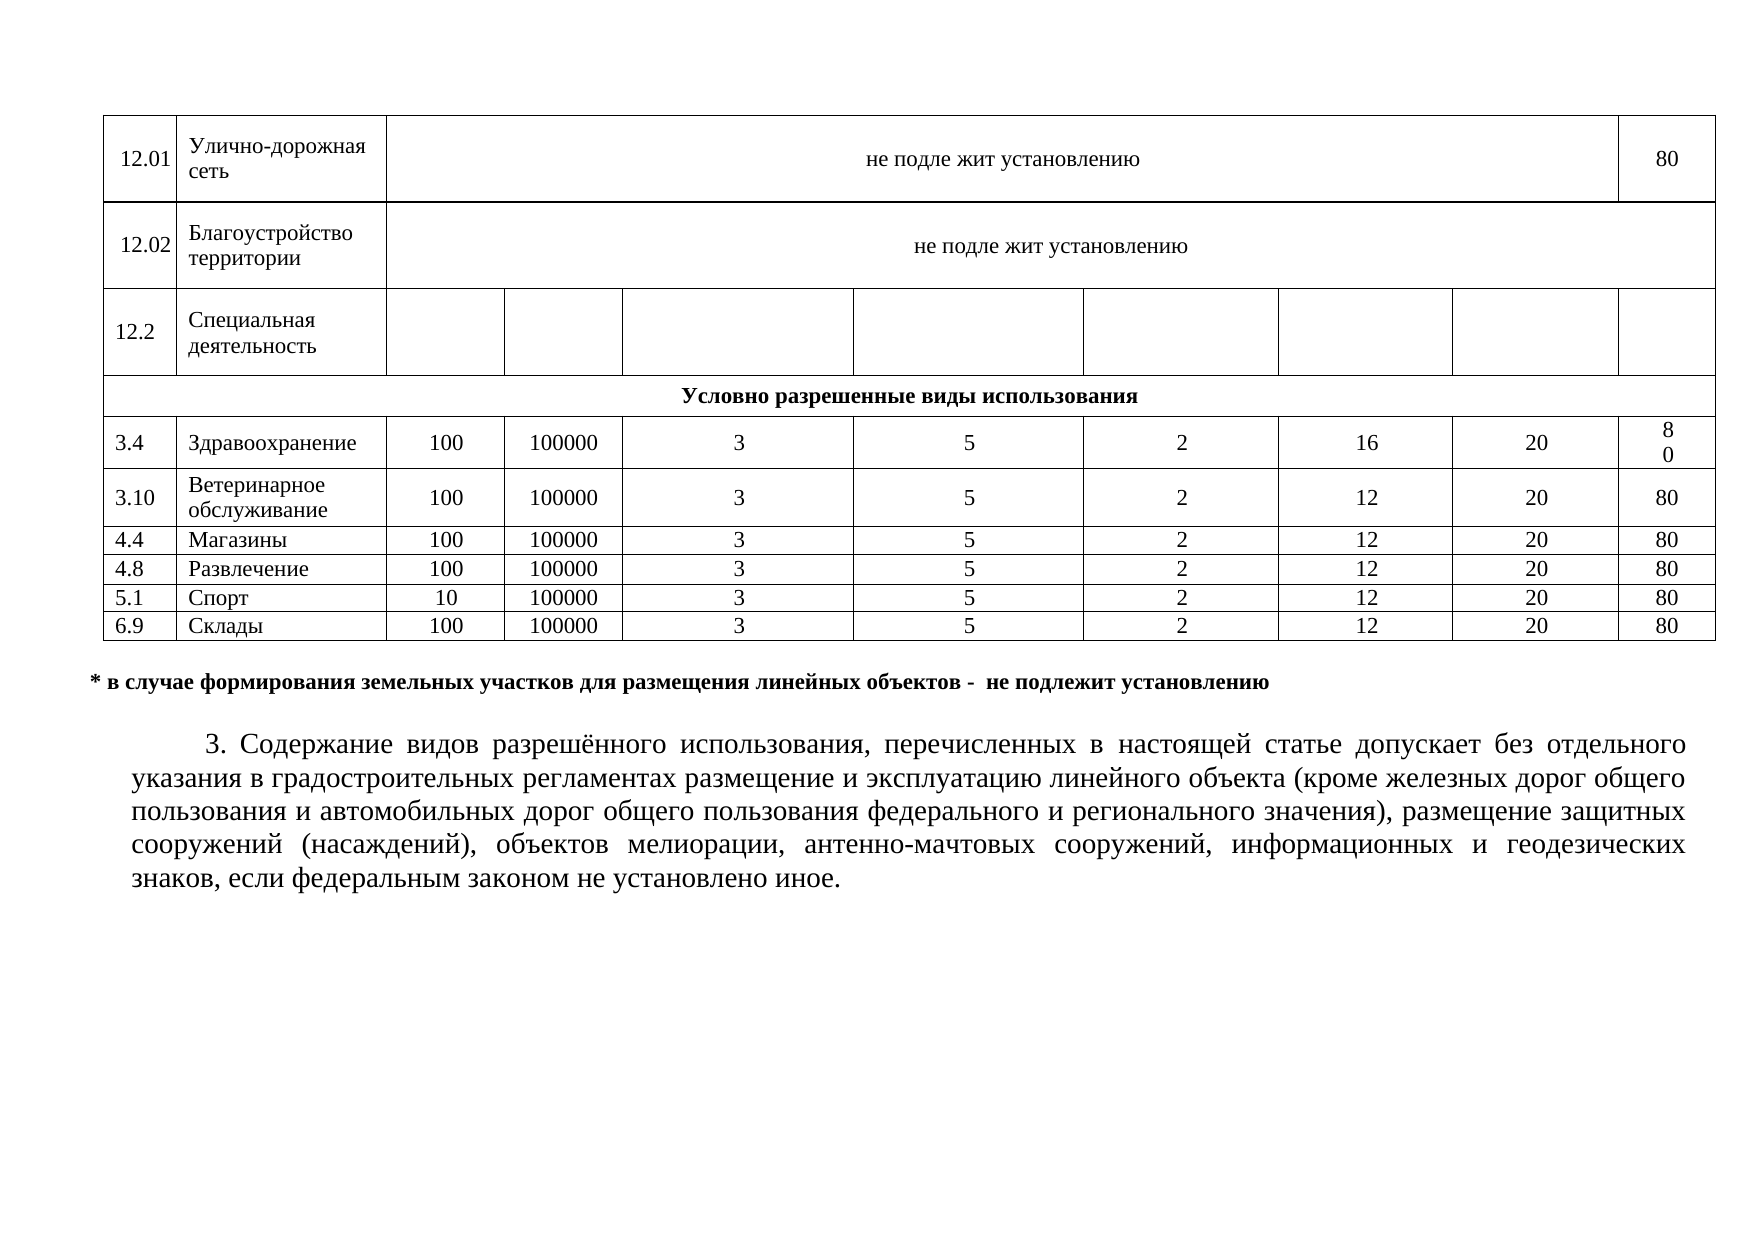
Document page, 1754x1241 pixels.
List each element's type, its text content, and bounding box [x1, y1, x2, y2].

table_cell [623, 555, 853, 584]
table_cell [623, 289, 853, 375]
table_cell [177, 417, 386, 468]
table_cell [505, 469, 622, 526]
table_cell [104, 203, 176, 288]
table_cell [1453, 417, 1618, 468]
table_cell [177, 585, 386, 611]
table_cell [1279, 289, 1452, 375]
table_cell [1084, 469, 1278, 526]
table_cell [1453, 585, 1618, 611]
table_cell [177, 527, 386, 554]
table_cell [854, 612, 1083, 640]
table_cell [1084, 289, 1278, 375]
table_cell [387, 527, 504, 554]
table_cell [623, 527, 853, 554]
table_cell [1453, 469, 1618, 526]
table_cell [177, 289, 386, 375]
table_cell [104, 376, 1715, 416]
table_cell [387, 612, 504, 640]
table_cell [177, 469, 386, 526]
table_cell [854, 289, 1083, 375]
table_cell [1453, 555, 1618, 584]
text * в случае формирования земельных участков для размещения линейных объектов - не подлежит установлению [89, 668, 1739, 694]
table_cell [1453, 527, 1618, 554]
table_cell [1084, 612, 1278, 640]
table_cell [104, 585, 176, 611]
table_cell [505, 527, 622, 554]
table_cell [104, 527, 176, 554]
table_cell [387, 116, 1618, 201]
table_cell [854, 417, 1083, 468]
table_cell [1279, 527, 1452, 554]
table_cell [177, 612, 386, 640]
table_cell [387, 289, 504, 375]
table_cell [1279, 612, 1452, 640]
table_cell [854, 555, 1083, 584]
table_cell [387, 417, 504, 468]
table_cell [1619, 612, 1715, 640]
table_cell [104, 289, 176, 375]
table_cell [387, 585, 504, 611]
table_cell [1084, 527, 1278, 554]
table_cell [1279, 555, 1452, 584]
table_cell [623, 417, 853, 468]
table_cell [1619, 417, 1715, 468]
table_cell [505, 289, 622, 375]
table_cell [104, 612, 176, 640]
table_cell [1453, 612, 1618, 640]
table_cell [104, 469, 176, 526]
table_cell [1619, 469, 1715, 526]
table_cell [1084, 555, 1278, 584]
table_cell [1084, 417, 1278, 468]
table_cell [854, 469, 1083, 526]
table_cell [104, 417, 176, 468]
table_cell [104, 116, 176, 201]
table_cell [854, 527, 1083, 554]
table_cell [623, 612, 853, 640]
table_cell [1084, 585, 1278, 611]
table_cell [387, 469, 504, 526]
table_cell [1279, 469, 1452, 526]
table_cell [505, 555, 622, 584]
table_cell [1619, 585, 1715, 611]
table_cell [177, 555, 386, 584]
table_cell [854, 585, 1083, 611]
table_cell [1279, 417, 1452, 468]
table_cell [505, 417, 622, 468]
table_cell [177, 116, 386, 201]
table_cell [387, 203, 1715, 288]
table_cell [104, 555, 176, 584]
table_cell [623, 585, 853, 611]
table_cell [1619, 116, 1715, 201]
list Содержание видов разрешённого использования, перечисленных в настоящей статье допускает без отдельного указания в градостроительных регламентах размещение и эксплуатацию линейного объекта (кроме железных дорог общего пользования и автомобильных дорог общего пользования федерального и регионального значения), размещение защитных сооружений (насаждений), объектов мелиорации, антенно-мачтовых сооружений, информационных и геодезических знаков, если федеральным законом не установлено иное. [131, 727, 1687, 894]
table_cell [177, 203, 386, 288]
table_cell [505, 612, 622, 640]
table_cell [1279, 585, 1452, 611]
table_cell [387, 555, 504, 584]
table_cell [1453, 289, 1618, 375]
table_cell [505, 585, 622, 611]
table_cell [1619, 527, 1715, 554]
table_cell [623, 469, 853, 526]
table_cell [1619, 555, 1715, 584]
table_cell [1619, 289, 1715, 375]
